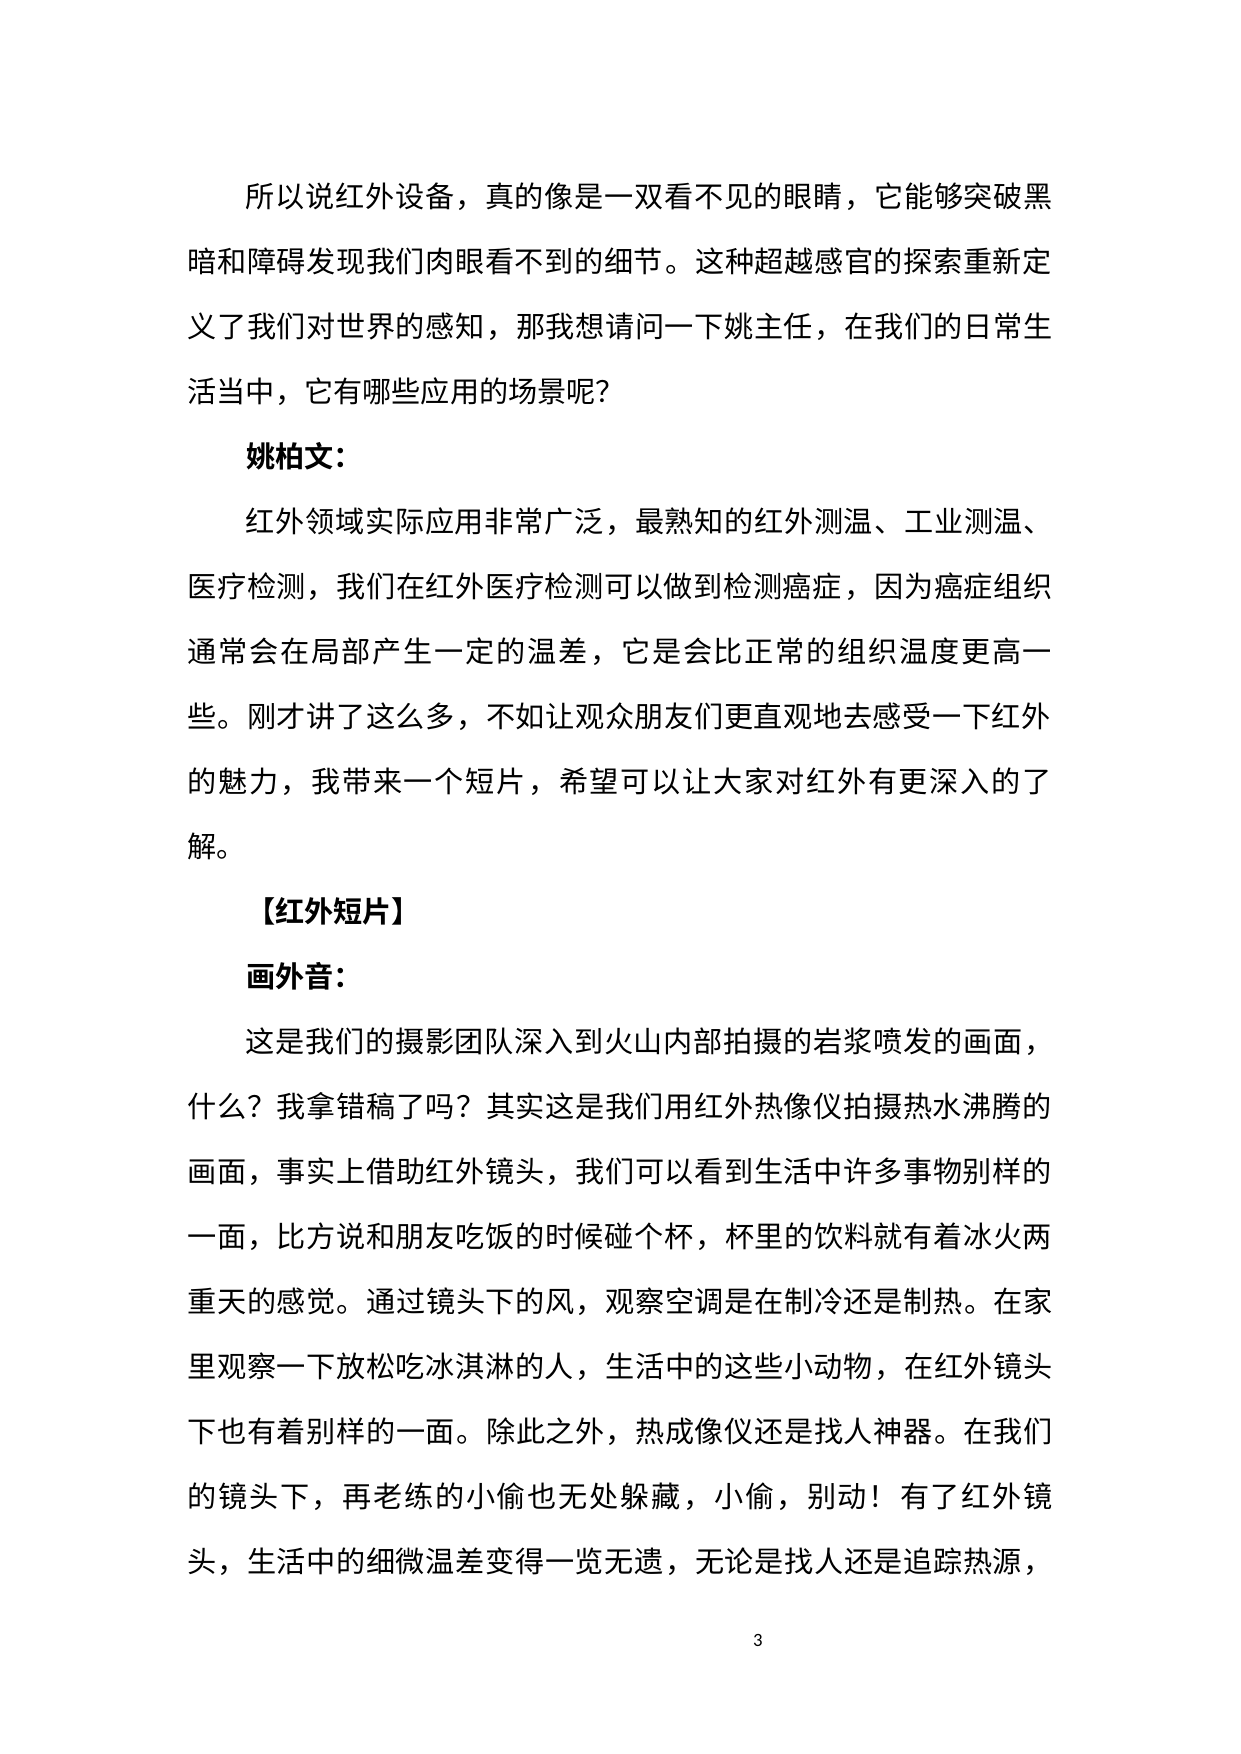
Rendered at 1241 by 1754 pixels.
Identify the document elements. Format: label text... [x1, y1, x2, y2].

text 【红外短片】 [187, 877, 1053, 942]
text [187, 1007, 1053, 1592]
text 姚柏文： [187, 422, 1053, 487]
text 红外领域实际应用非常广泛，最熟知的红外测温、工业测温、医疗检测，我们在红外医疗检测可以做到检测癌症，因为癌症组织通常会在局部产生一定的温差，它是会比正常的组织温度更高一些。刚才讲了这么多，不如让观众朋友们更直观地去感受一下红外的魅力，我带来一个短片，希望可以让大家对红外有更深入的了解。 [187, 487, 1053, 877]
text 画外音： [187, 942, 1053, 1007]
text 所以说红外设备，真的像是一双看不见的眼睛，它能够突破黑暗和障碍发现我们肉眼看不到的细节。这种超越感官的探索重新定义了我们对世界的感知，那我想请问一下姚主任，在我们的日常生活当中，它有哪些应用的场景呢？ [187, 162, 1053, 422]
